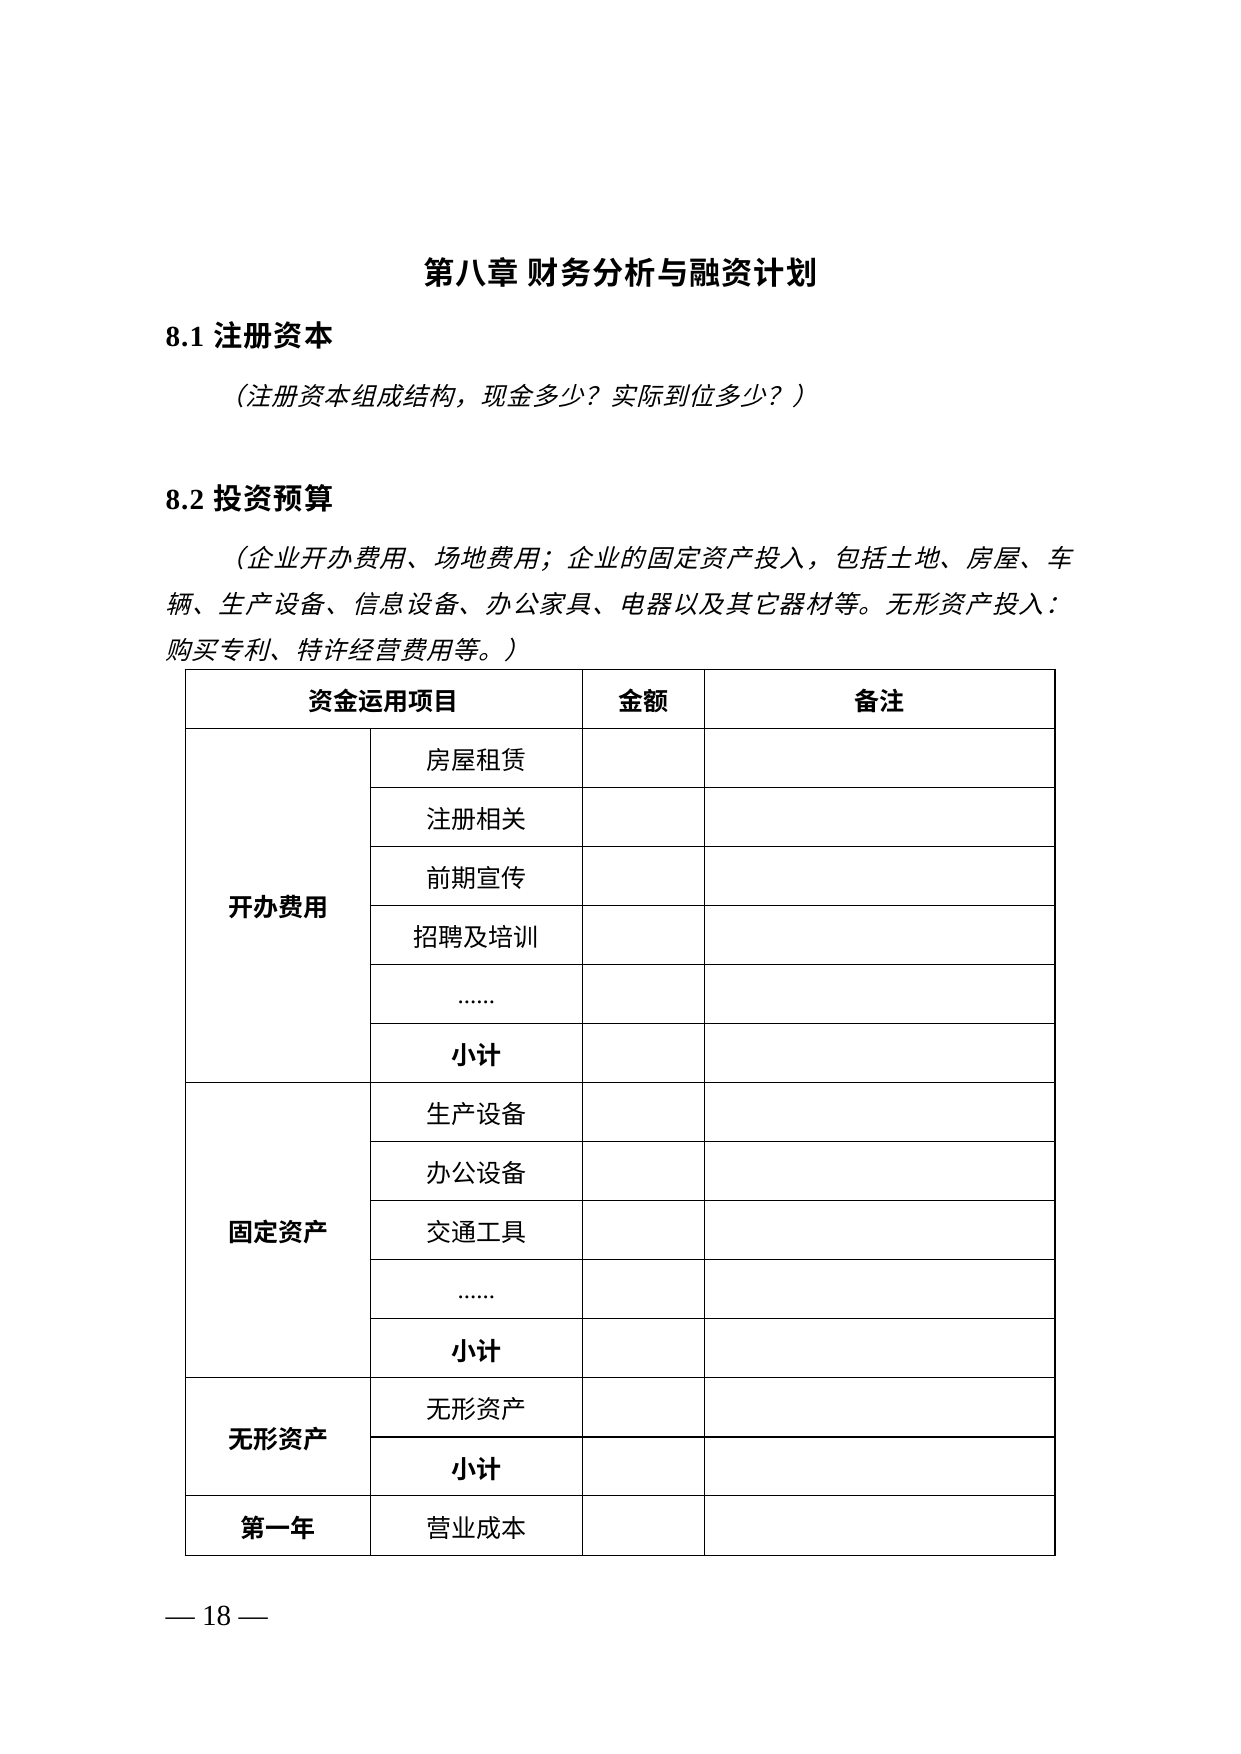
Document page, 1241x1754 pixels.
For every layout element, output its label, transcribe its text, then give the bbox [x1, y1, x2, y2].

table_header 备注 [705, 670, 1054, 728]
table_cell [583, 1319, 704, 1377]
table_cell 注册相关 [371, 788, 582, 846]
table_cell [583, 1201, 704, 1259]
table_cell [705, 1438, 1054, 1495]
table_cell 房屋租赁 [371, 729, 582, 787]
table_cell [583, 1378, 704, 1436]
table_cell [705, 1319, 1054, 1377]
table_cell 办公设备 [371, 1142, 582, 1200]
table_cell [705, 1142, 1054, 1200]
table_cell [583, 1260, 704, 1318]
table_cell 无形资产 [371, 1378, 582, 1436]
table_header 资金运用项目 [186, 670, 582, 728]
table_cell 无形资产 [186, 1378, 370, 1495]
table_cell [705, 729, 1054, 787]
table_cell [583, 1438, 704, 1495]
table_cell 前期宣传 [371, 847, 582, 905]
table_cell [705, 1378, 1054, 1436]
text （注册资本组成结构，现金多少？实际到位多少？） [165, 368, 1075, 414]
subtitle 8.2 投资预算 [165, 473, 1075, 518]
table_cell [583, 729, 704, 787]
table_cell [583, 965, 704, 1023]
table_cell 固定资产 [186, 1083, 370, 1377]
table_cell [705, 1496, 1054, 1554]
table_cell 小计 [371, 1319, 582, 1377]
table_cell 生产设备 [371, 1083, 582, 1141]
table_cell [583, 1496, 704, 1554]
table_cell [583, 1142, 704, 1200]
table_cell [705, 906, 1054, 964]
subtitle 8.1 注册资本 [165, 310, 1075, 356]
table_cell 营业成本 [371, 1496, 582, 1554]
table_cell 交通工具 [371, 1201, 582, 1259]
table_cell [705, 847, 1054, 905]
table_cell [705, 1083, 1054, 1141]
table_cell [705, 1024, 1054, 1082]
table_cell [583, 1024, 704, 1082]
table_cell [583, 847, 704, 905]
table_cell 小计 [371, 1024, 582, 1082]
table_cell [583, 1083, 704, 1141]
table_cell 开办费用 [186, 729, 370, 1082]
title 第八章 财务分析与融资计划 [165, 231, 1075, 298]
table_cell [705, 1201, 1054, 1259]
table_header 金额 [583, 670, 704, 728]
text （企业开办费用、场地费用；企业的固定资产投入，包括土地、房屋、车辆、生产设备、信息设备、办公家具、电器以及其它器材等。无形资产投入：购买专利、特许经营费用等。） [165, 531, 1075, 668]
table_cell 招聘及培训 [371, 906, 582, 964]
table_cell [705, 1260, 1054, 1318]
table_cell 第一年 期初营运资金 [186, 1496, 370, 1554]
table_cell [705, 788, 1054, 846]
table_cell [705, 965, 1054, 1023]
table_cell 小计 [371, 1438, 582, 1495]
table_cell [583, 788, 704, 846]
table_cell ...... [371, 1260, 582, 1318]
table_cell ...... [371, 965, 582, 1023]
table_cell [583, 906, 704, 964]
